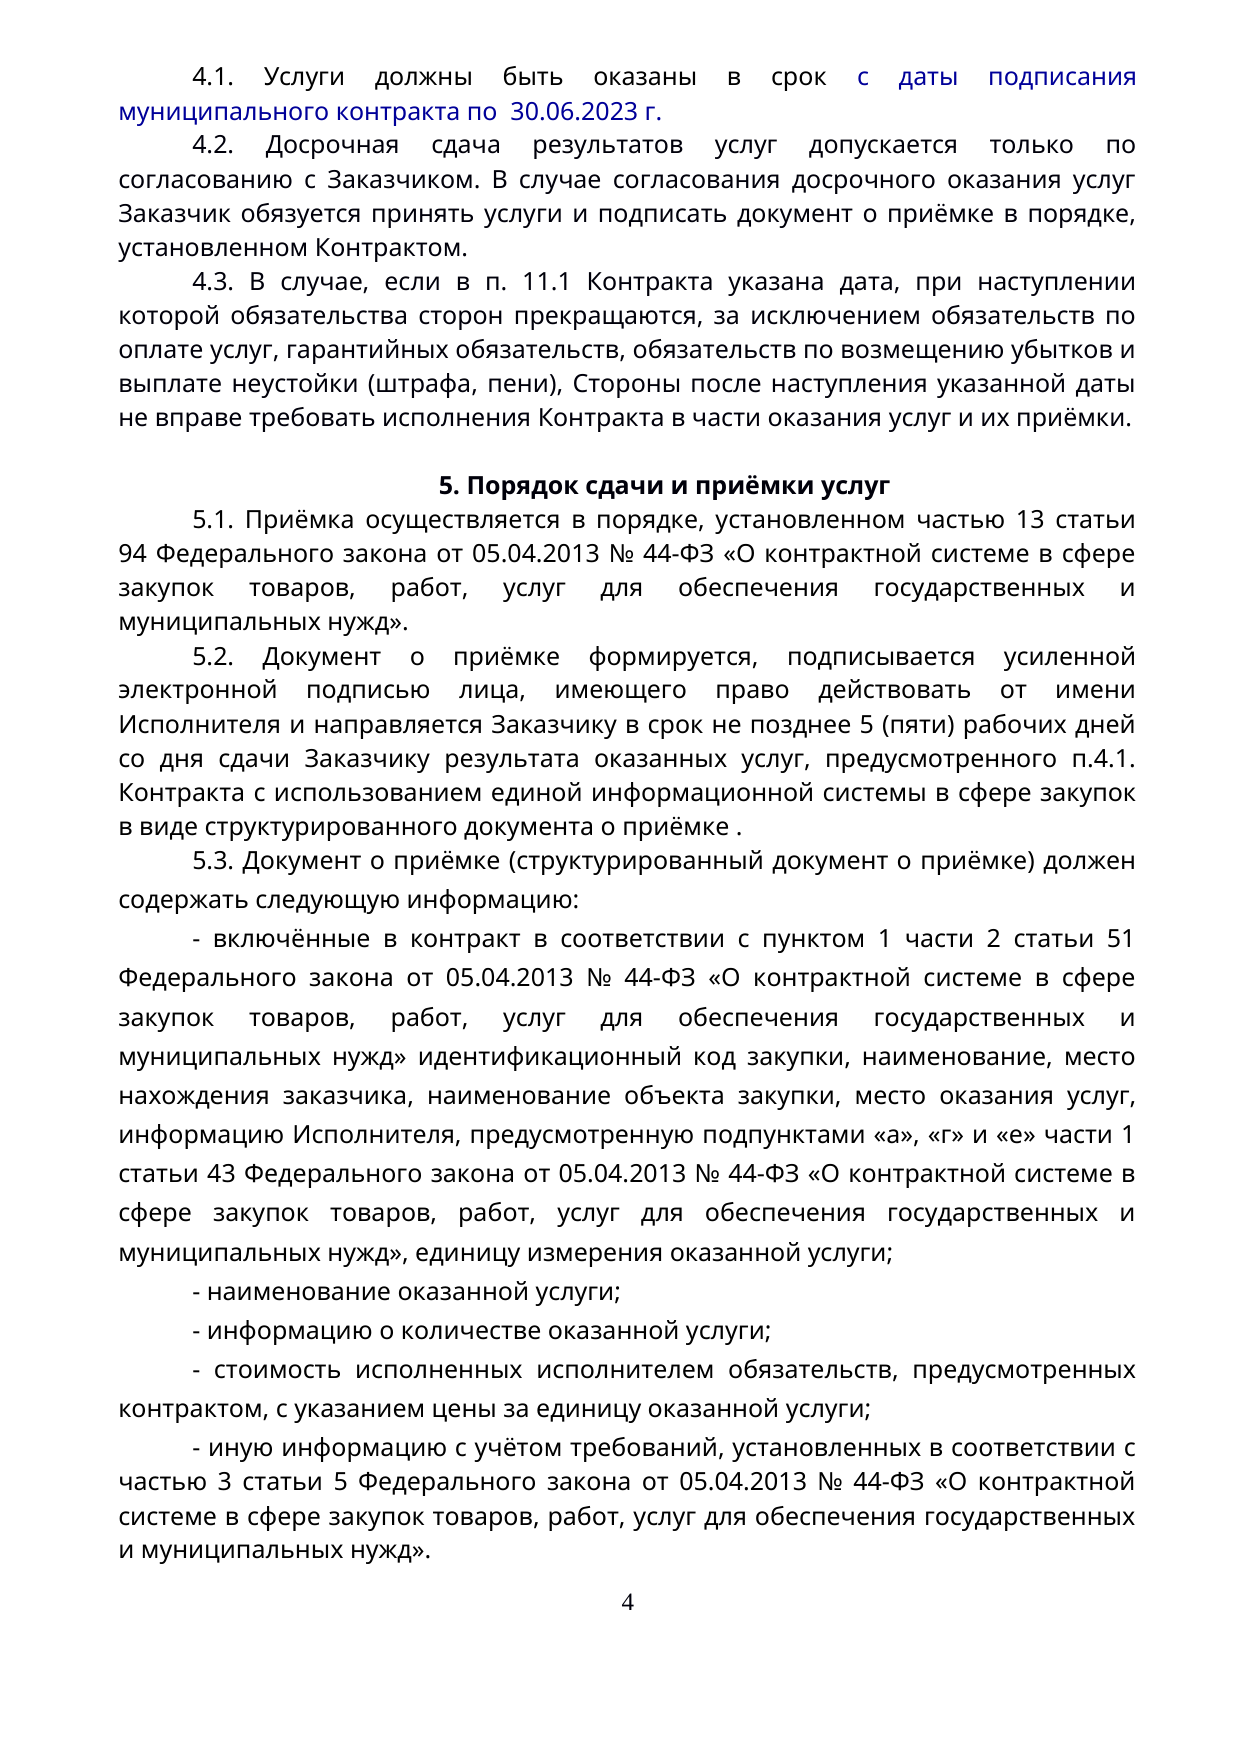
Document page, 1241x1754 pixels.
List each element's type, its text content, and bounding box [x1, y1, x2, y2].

text - наименование оказанной услуги; [118, 1273, 1137, 1307]
text - включённые в контракт в соответствии с пунктом 1 части 2 статьи 51 Федерального закона от 05.04.2013 № 44-ФЗ «О контрактной системе в сфере закупок товаров, работ, услуг для обеспечения государственных и муниципальных нужд» идентификационный код закупки, наименование, место нахождения заказчика, наименование объекта закупки, место оказания услуг, информацию Исполнителя, предусмотренную подпунктами «а», «г» и «е» части 1 статьи 43 Федерального закона от 05.04.2013 № 44-ФЗ «О контрактной системе в сфере закупок товаров, работ, услуг для обеспечения государственных и муниципальных нужд», единицу измерения оказанной услуги; [118, 921, 1137, 1268]
text 4.1. Услуги должны быть оказаны в срок с даты подписания муниципального контракта по 30.06.2023 г. [118, 59, 1137, 127]
text 5.2. Документ о приёмке формируется, подписывается усиленной электронной подписью лица, имеющего право действовать от имени Исполнителя и направляется Заказчику в срок не позднее 5 (пяти) рабочих дней со дня сдачи Заказчику результата оказанных услуг, предусмотренного п.4.1. Контракта с использованием единой информационной системы в сфере закупок в виде структурированного документа о приёмке . [118, 638, 1137, 842]
text - иную информацию с учётом требований, установленных в соответствии с частью 3 статьи 5 Федерального закона от 05.04.2013 № 44-ФЗ «О контрактной системе в сфере закупок товаров, работ, услуг для обеспечения государственных и муниципальных нужд». [118, 1430, 1137, 1566]
text - стоимость исполненных исполнителем обязательств, предусмотренных контрактом, с указанием цены за единицу оказанной услуги; [118, 1352, 1137, 1425]
text 5. Порядок сдачи и приёмки услуг [118, 468, 1137, 502]
text 4.3. В случае, если в п. 11.1 Контракта указана дата, при наступлении которой обязательства сторон прекращаются, за исключением обязательств по оплате услуг, гарантийных обязательств, обязательств по возмещению убытков и выплате неустойки (штрафа, пени), Стороны после наступления указанной даты не вправе требовать исполнения Контракта в части оказания услуг и их приёмки. [118, 263, 1137, 434]
text 5.1. Приёмка осуществляется в порядке, установленном частью 13 статьи 94 Федерального закона от 05.04.2013 № 44-ФЗ «О контрактной системе в сфере закупок товаров, работ, услуг для обеспечения государственных и муниципальных нужд». [118, 502, 1137, 638]
text 4.2. Досрочная сдача результатов услуг допускается только по согласованию с Заказчиком. В случае согласования досрочного оказания услуг Заказчик обязуется принять услуги и подписать документ о приёмке в порядке, установленном Контрактом. [118, 127, 1137, 263]
text - информацию о количестве оказанной услуги; [118, 1312, 1137, 1347]
text 5.3. Документ о приёмке (структурированный документ о приёмке) должен содержать следующую информацию: [118, 842, 1137, 916]
